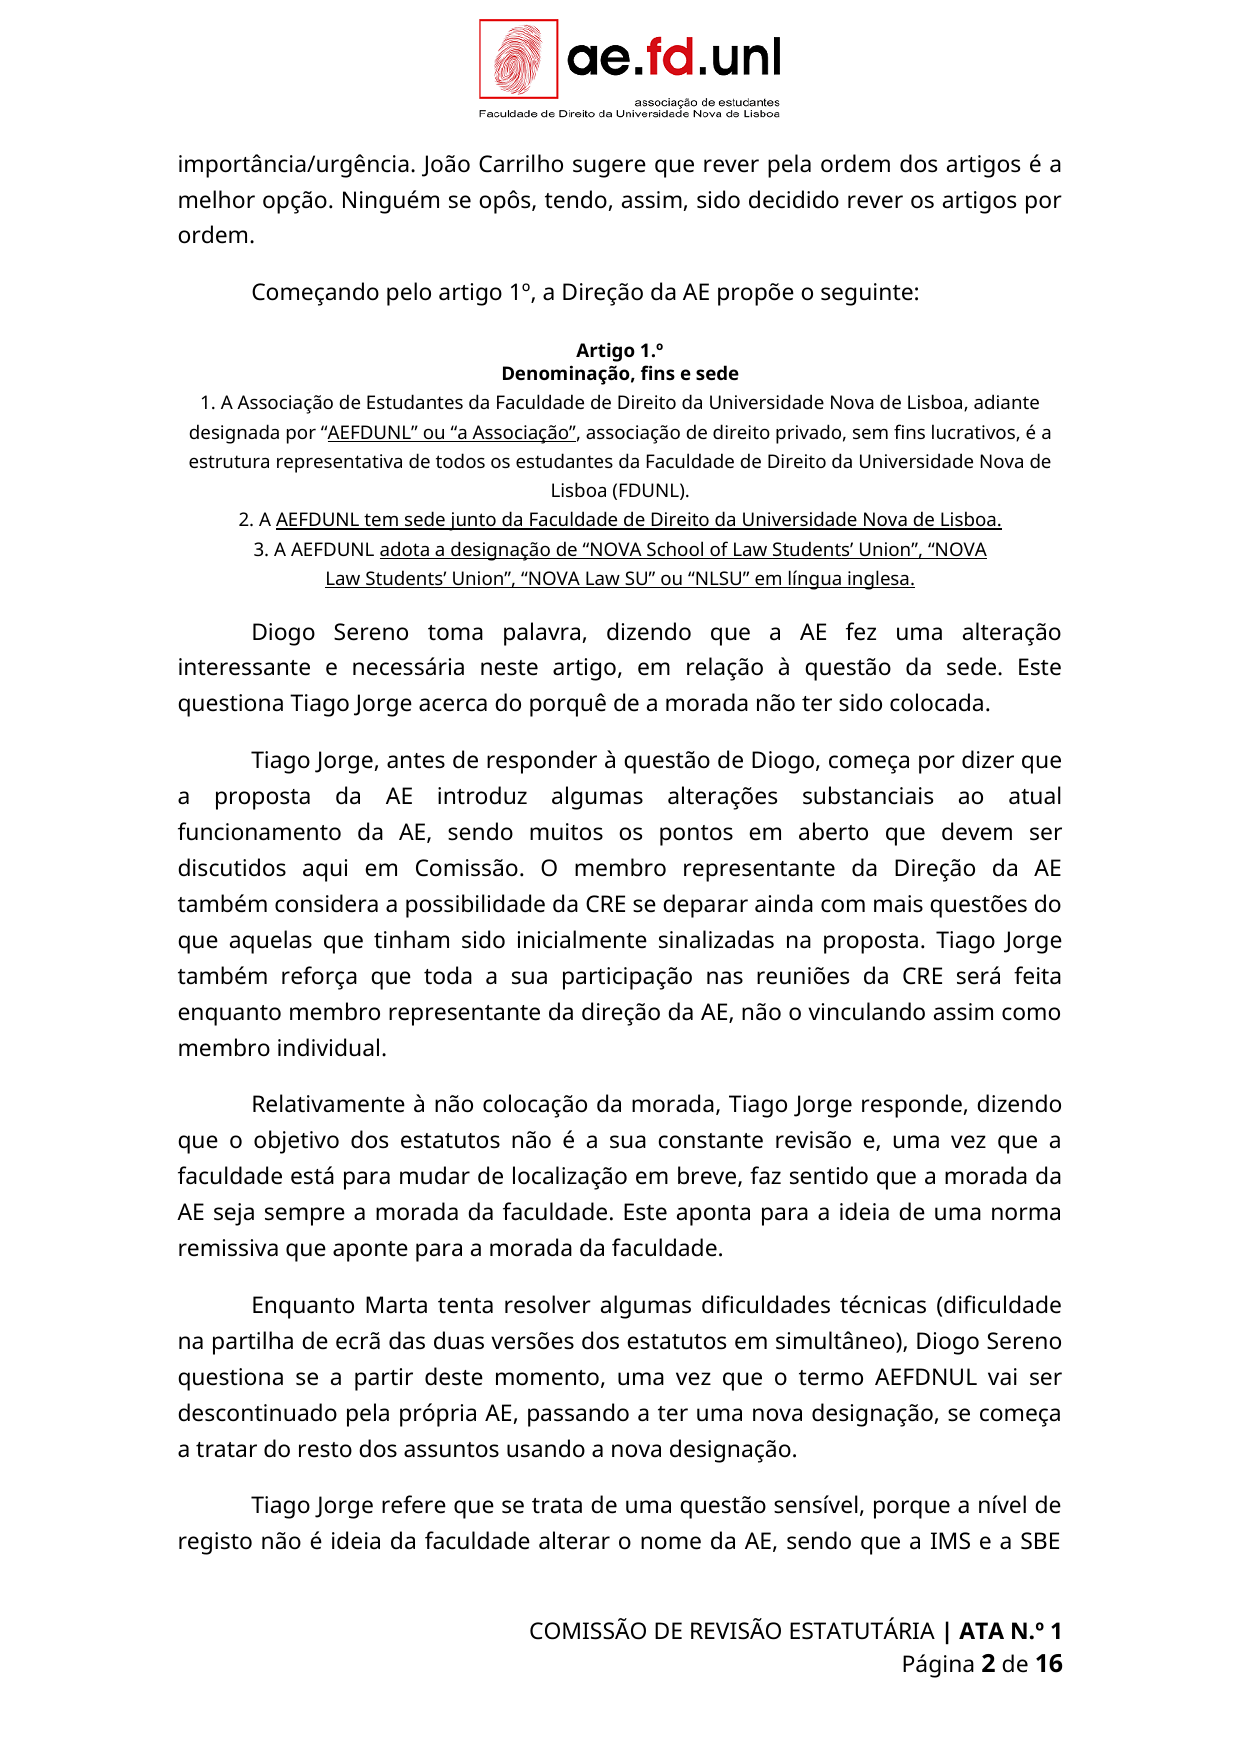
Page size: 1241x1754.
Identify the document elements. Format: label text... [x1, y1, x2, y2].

text Enquanto Marta tenta resolver algumas dificuldades técnicas (dificuldade na partilha de ecrã das duas versões dos estatutos em simultâneo), Diogo Sereno questiona se a partir deste momento, uma vez que o termo AEFDNUL vai ser descontinuado pela própria AE, passando a ter uma nova designação, se começa a tratar do resto dos assuntos usando a nova designação. [177, 1289, 1063, 1464]
text Começando pelo artigo 1º, a Direção da AE propõe o seguinte: [177, 276, 1063, 307]
text Tiago Jorge, antes de responder à questão de Diogo, começa por dizer que a proposta da AE introduz algumas alterações substanciais ao atual funcionamento da AE, sendo muitos os pontos em aberto que devem ser discutidos aqui em Comissão. O membro representante da Direção da AE também considera a possibilidade da CRE se deparar ainda com mais questões do que aquelas que tinham sido inicialmente sinalizadas na proposta. Tiago Jorge também reforça que toda a sua participação nas reuniões da CRE será feita enquanto membro representante da direção da AE, não o vinculando assim como membro individual. [177, 744, 1063, 1063]
picture [465, 8, 791, 128]
text Denominação, fins e sede 1. A Associação de Estudantes da Faculdade de Direito da Universidade Nova de Lisboa, adiante designada por “AEFDUNL” ou “a Associação”, associação de direito privado, sem fins lucrativos, é a estrutura representativa de todos os estudantes da Faculdade de Direito da Universidade Nova de Lisboa (FDUNL). 2. A AEFDUNL tem sede junto da Faculdade de Direito da Universidade Nova de Lisboa. 3. A AEFDUNL adota a designação de “NOVA School of Law Students’ Union”, “NOVA Law Students’ Union”, “NOVA Law SU” ou “NLSU” em língua inglesa. [177, 360, 1063, 591]
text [177, 1489, 1063, 1557]
text Relativamente à não colocação da morada, Tiago Jorge responde, dizendo que o objetivo dos estatutos não é a sua constante revisão e, uma vez que a faculdade está para mudar de localização em breve, faz sentido que a morada da AE seja sempre a morada da faculdade. Este aponta para a ideia de uma norma remissiva que aponte para a morada da faculdade. [177, 1088, 1063, 1263]
text Diogo Sereno toma palavra, dizendo que a AE fez uma alteração interessante e necessária neste artigo, em relação à questão da sede. Este questiona Tiago Jorge acerca do porquê de a morada não ter sido colocada. [177, 615, 1063, 718]
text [177, 148, 1063, 251]
